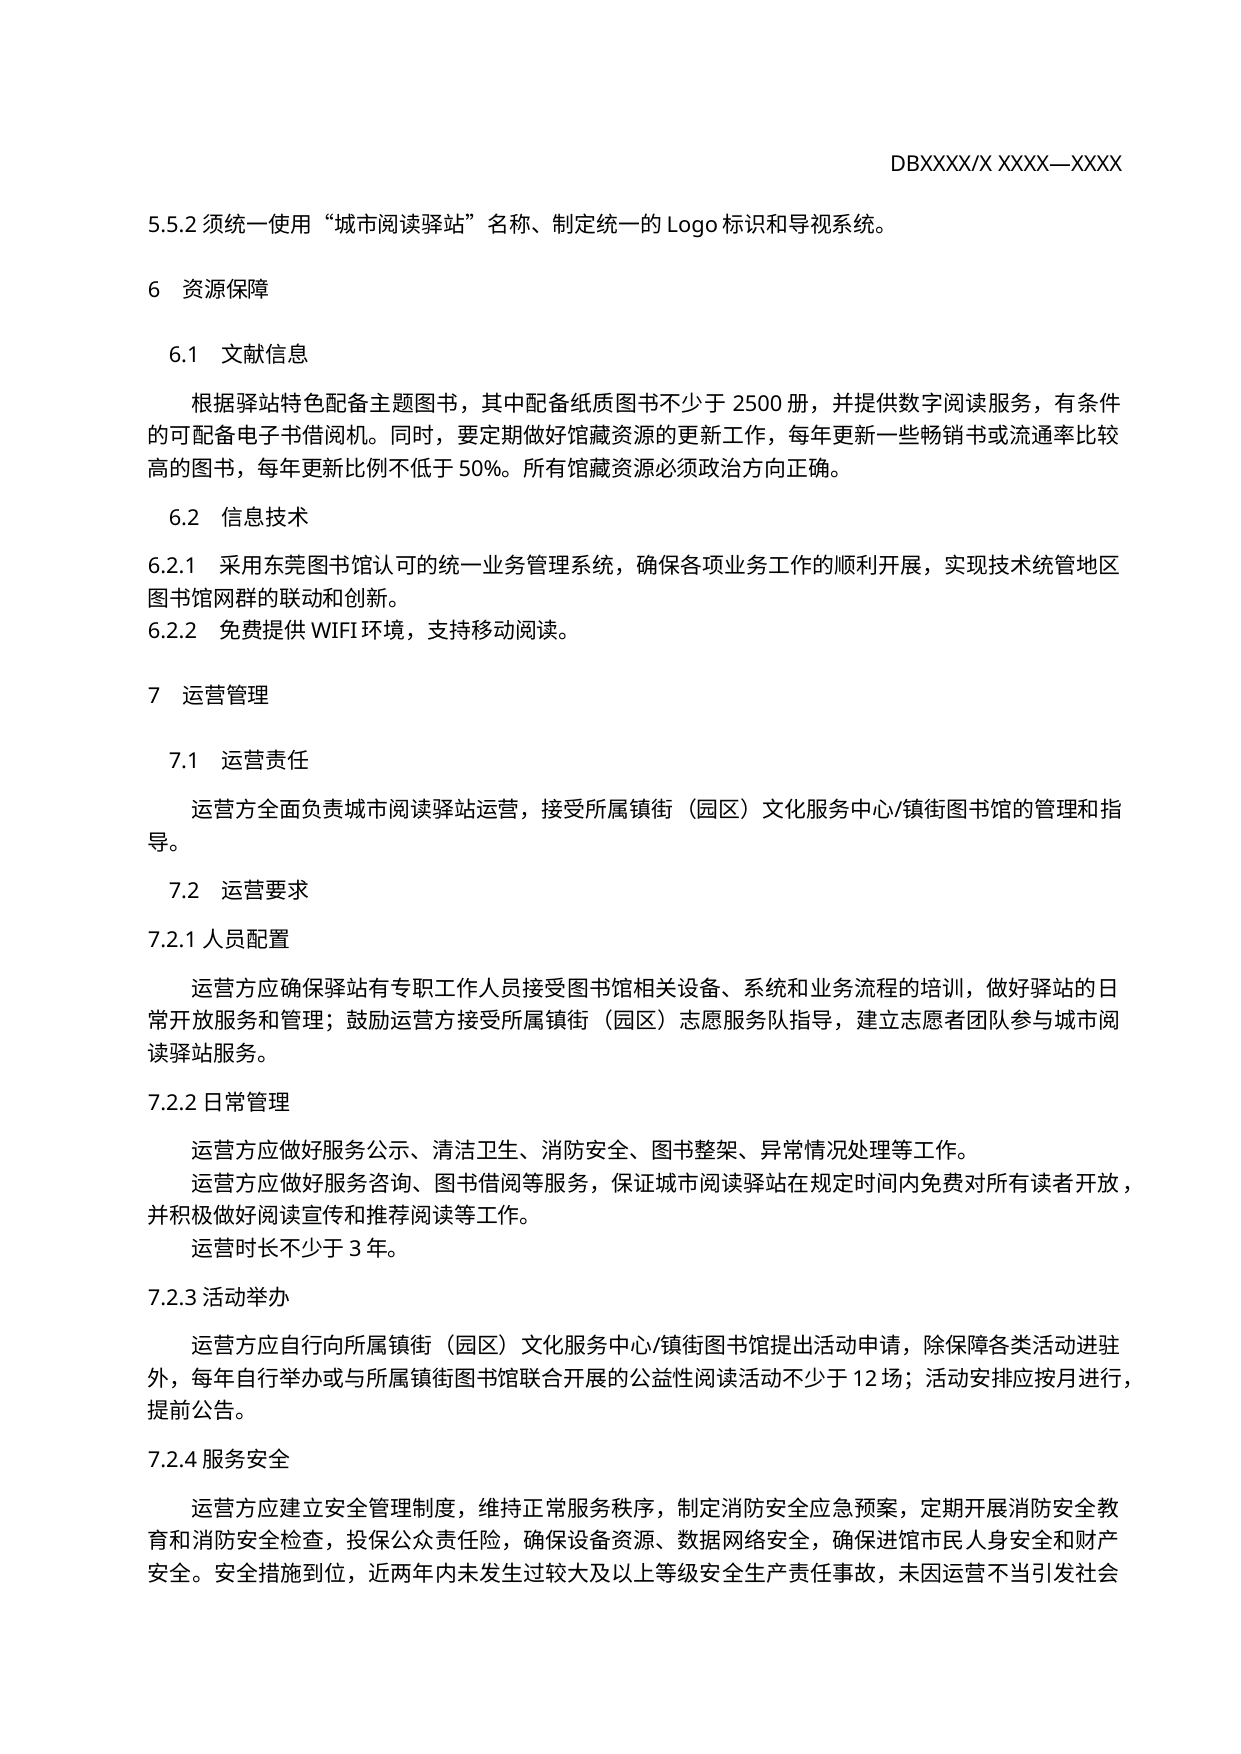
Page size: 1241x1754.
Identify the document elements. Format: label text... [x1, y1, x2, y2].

text 免费提供WIFI环境，支持移动阅读。 [148, 613, 1122, 646]
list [148, 1491, 1122, 1588]
text 运营管理 [148, 678, 1122, 711]
text 资源保障 [148, 272, 1122, 304]
list 运营方应确保驿站有专职工作人员接受图书馆相关设备、系统和业务流程的培训，做好驿站的日常开放服务和管理；鼓励运营方接受所属镇街（园区）志愿服务队指导，建立志愿者团队参与城市阅读驿站服务。 [148, 971, 1122, 1068]
list 7.2.1 人员配置 [148, 922, 1122, 954]
list 7.2.2 日常管理 [148, 1084, 1122, 1117]
list 运营方全面负责城市阅读驿站运营，接受所属镇街（园区）文化服务中心/镇街图书馆的管理和指导。 [148, 792, 1122, 857]
text 采用东莞图书馆认可的统一业务管理系统，确保各项业务工作的顺利开展，实现技术统管地区图书馆网群的联动和创新。 [148, 548, 1122, 613]
list 运营方应做好服务公示、清洁卫生、消防安全、图书整架、异常情况处理等工作。 [148, 1133, 1122, 1166]
list 7.2.3 活动举办 [148, 1279, 1122, 1312]
list 根据驿站特色配备主题图书，其中配备纸质图书不少于2500册，并提供数字阅读服务，有条件的可配备电子书借阅机。同时，要定期做好馆藏资源的更新工作，每年更新一些畅销书或流通率比较高的图书，每年更新比例不低于50%。所有馆藏资源必须政治方向正确。 [148, 386, 1122, 483]
text 运营要求 [148, 873, 1122, 906]
text 信息技术 [148, 499, 1122, 532]
list 7.2.4 服务安全 [148, 1442, 1122, 1474]
list 运营方应做好服务咨询、图书借阅等服务，保证城市阅读驿站在规定时间内免费对所有读者开放，并积极做好阅读宣传和推荐阅读等工作。 [148, 1166, 1122, 1231]
text 文献信息 [148, 337, 1122, 369]
list 5.5.2 须统一使用“城市阅读驿站”名称、制定统一的Logo标识和导视系统。 [148, 207, 1122, 239]
list 运营时长不少于3年。 [148, 1231, 1122, 1263]
text 运营责任 [148, 743, 1122, 776]
list 运营方应自行向所属镇街（园区）文化服务中心/镇街图书馆提出活动申请，除保障各类活动进驻外，每年自行举办或与所属镇街图书馆联合开展的公益性阅读活动不少于12场；活动安排应按月进行，提前公告。 [148, 1328, 1122, 1426]
